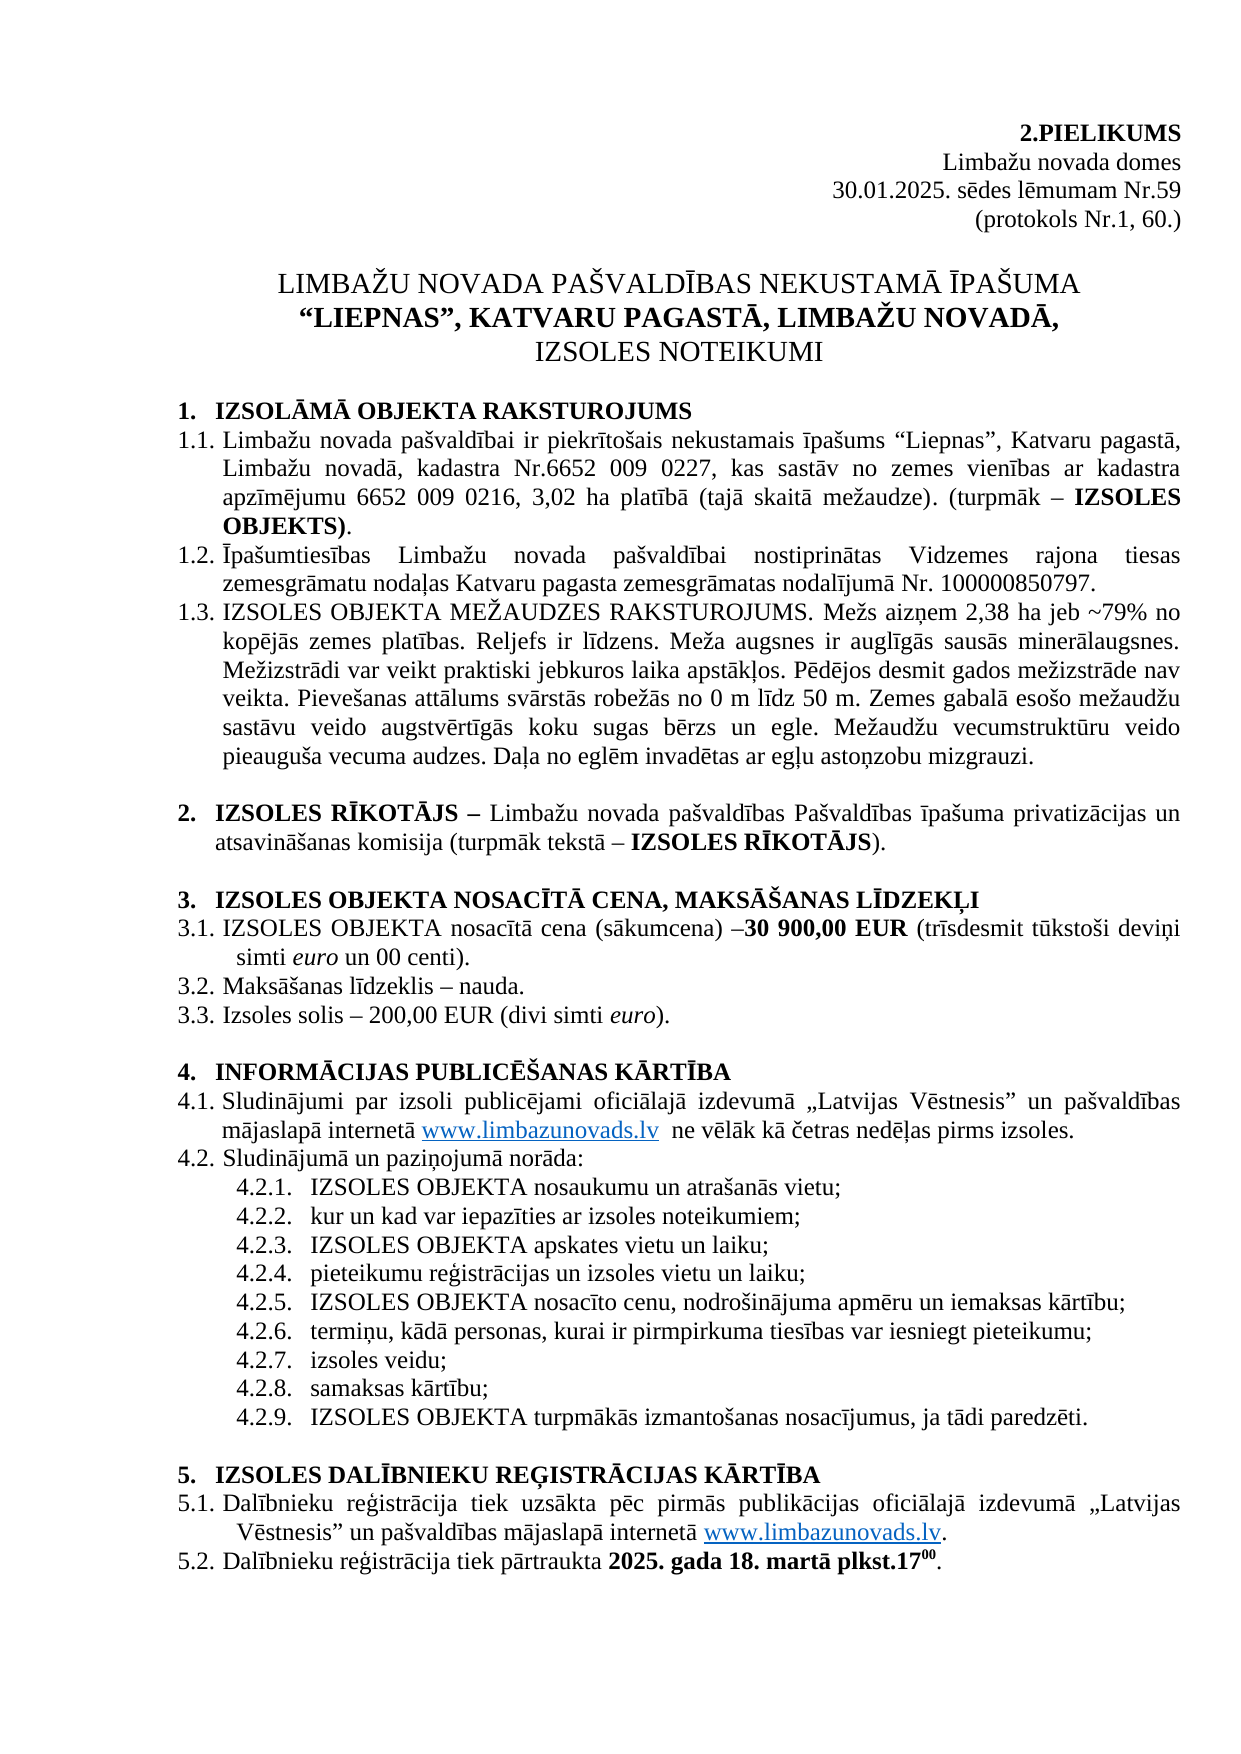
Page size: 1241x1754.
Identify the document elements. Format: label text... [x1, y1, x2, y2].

list Limbažu novada pašvaldībai ir piekrītošais nekustamais īpašums “Liepnas”, Katvaru pagastā, Limbažu novadā, kadastra Nr.6652 009 0227, kas sastāv no zemes vienības ar kadastra apzīmējumu 6652 009 0216, 3,02 ha platībā (tajā skaitā mežaudze). (turpmāk – IZSOLES OBJEKTS). [177, 425, 1181, 540]
list IZSOLĀMĀ OBJEKTA RAKSTUROJUMS [177, 396, 1181, 425]
list IZSOLES OBJEKTA MEŽAUDZES RAKSTUROJUMS. Mežs aizņem 2,38 ha jeb ~79% no kopējās zemes platības. Reljefs ir līdzens. Meža augsnes ir auglīgās sausās minerālaugsnes. Mežizstrādi var veikt praktiski jebkuros laika apstākļos. Pēdējos desmit gados mežizstrāde nav veikta. Pievešanas attālums svārstās robežās no 0 m līdz 50 m. Zemes gabalā esošo mežaudžu sastāvu veido augstvērtīgās koku sugas bērzs un egle. Mežaudžu vecumstruktūru veido pieauguša vecuma audzes. Daļa no eglēm invadētas ar egļu astoņzobu mizgrauzi. [177, 597, 1181, 770]
list IZSOLES OBJEKTA nosaukumu un atrašanās vietu; [236, 1172, 1181, 1201]
list termiņu, kādā personas, kurai ir pirmpirkuma tiesības var iesniegt pieteikumu; [236, 1316, 1181, 1345]
list Sludinājumi par izsoli publicējami oficiālajā izdevumā „Latvijas Vēstnesis” un pašvaldības mājaslapā internetā www.limbazunovads.lv ne vēlāk kā četras nedēļas pirms izsoles. [177, 1086, 1181, 1143]
list pieteikumu reģistrācijas un izsoles vietu un laiku; [236, 1258, 1181, 1287]
list Dalībnieku reģistrācija tiek pārtraukta 2025. gada 18. martā plkst.1700. [177, 1546, 1181, 1575]
list IZSOLES RĪKOTĀJS – Limbažu novada pašvaldības Pašvaldības īpašuma privatizācijas un atsavināšanas komisija (turpmāk tekstā – IZSOLES RĪKOTĀJS). [177, 798, 1181, 856]
list Īpašumtiesības Limbažu novada pašvaldībai nostiprinātas Vidzemes rajona tiesas zemesgrāmatu nodaļas Katvaru pagasta zemesgrāmatas nodalījumā Nr. 100000850797. [177, 540, 1181, 597]
list samaksas kārtību; [236, 1373, 1181, 1402]
text “liepnas”, KATVARU pagastā, Limbažu novadā, [177, 300, 1181, 334]
text limbažu NOVADA pašvaldības NEKUSTAMĀ ĪPAŠUMA [177, 267, 1181, 300]
list Izsoles solis – 200,00 EUR (divi simti euro). [177, 1000, 1181, 1028]
list IZSOLES OBJEKTA NOSACĪTĀ CENA, MAKSĀŠANAS LĪDZEKĻI [177, 885, 1181, 913]
list izsoles veidu; [236, 1345, 1181, 1373]
list Dalībnieku reģistrācija tiek uzsākta pēc pirmās publikācijas oficiālajā izdevumā „Latvijas Vēstnesis” un pašvaldības mājaslapā internetā www.limbazunovads.lv. [177, 1488, 1181, 1546]
list izsolES objekta nosacīto cenu, nodrošinājuma apmēru un iemaksas kārtību; [236, 1287, 1181, 1316]
list kur un kad var iepazīties ar izsoles noteikumiem; [236, 1201, 1181, 1230]
list INFORMĀCIJAS PUBLICĒŠANAS KĀRTĪBA [177, 1057, 1181, 1086]
list IZSOLES DALĪBNIEKU REĢISTRĀCIJAS KĀRTĪBA [177, 1460, 1181, 1488]
text (protokols Nr.1, 60.) [177, 204, 1181, 233]
text 30.01.2025. sēdes lēmumam Nr.59 [177, 176, 1181, 204]
list IZSOLES OBJEKTA nosacītā cena (sākumcena) –30 900,00 EUR (trīsdesmit tūkstoši deviņi simti euro un 00 centi). [177, 913, 1181, 971]
text Limbažu novada domes [177, 147, 1181, 176]
list izsolES objekta turpmākās izmantošanas nosacījumus, ja tādi paredzēti. [236, 1402, 1181, 1431]
list Sludinājumā un paziņojumā norāda: [177, 1143, 1181, 1172]
list Maksāšanas līdzeklis – nauda. [177, 971, 1181, 1000]
text 2.PIELIKUMS [177, 118, 1181, 147]
text IZSOLES NOTEIKUMI [177, 334, 1181, 367]
list izsoLES OBJEKTA apskates vietu un laiku; [236, 1230, 1181, 1258]
